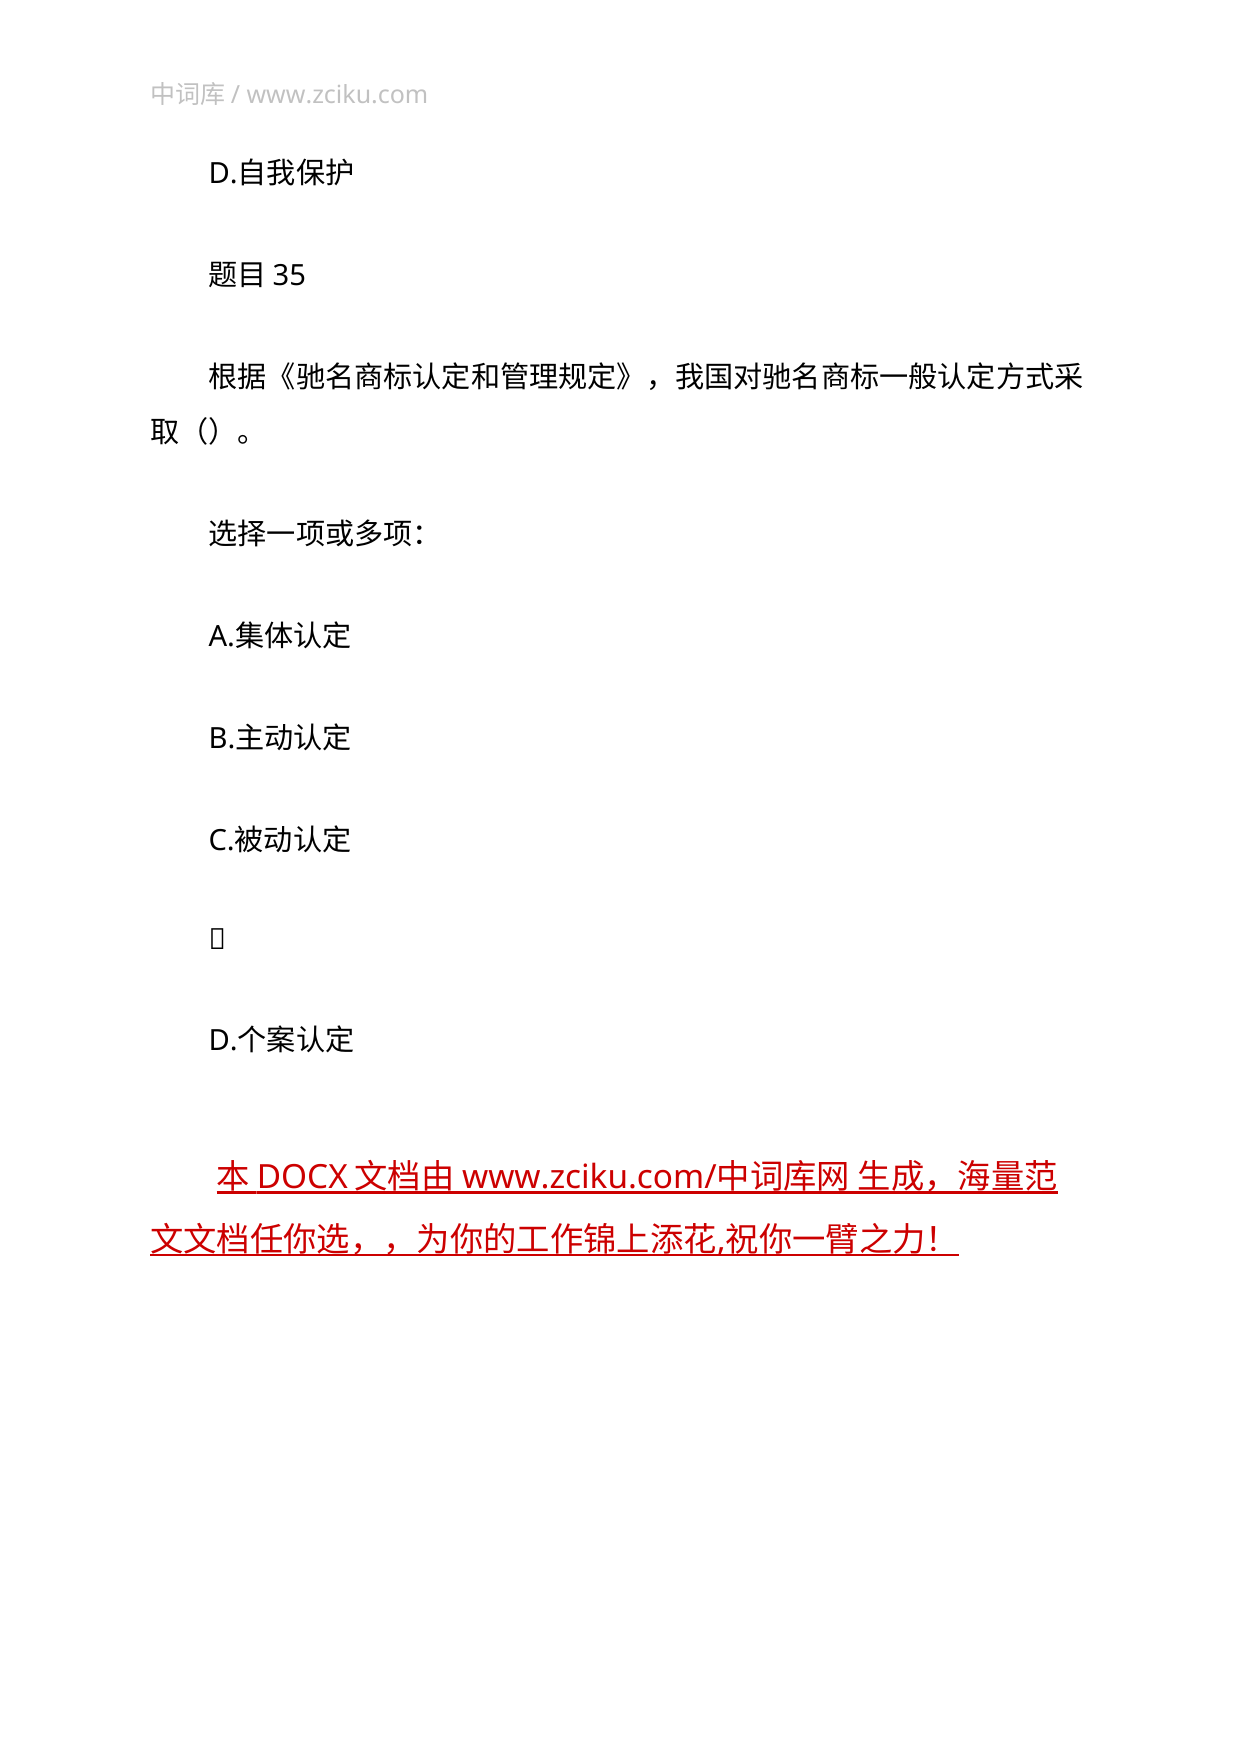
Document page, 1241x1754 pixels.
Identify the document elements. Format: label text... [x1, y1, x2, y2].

text 选择一项或多项： [150, 511, 1090, 553]
text 本DOCX文档由 www.zciku.com/中词库网 生成，海量范文文档任你选，，为你的工作锦上添花,祝你一臂之力！ [150, 1150, 1090, 1261]
text A.集体认定 [150, 612, 1090, 655]
text C.被动认定 [150, 816, 1090, 859]
text B.主动认定 [150, 714, 1090, 757]
text D.个案认定 [150, 1017, 1090, 1059]
text 根据《驰名商标认定和管理规定》，我国对驰名商标一般认定方式采取（）。 [150, 354, 1090, 451]
text 题目35 [150, 252, 1090, 294]
text  [150, 918, 1090, 958]
text D.自我保护 [150, 150, 1090, 192]
